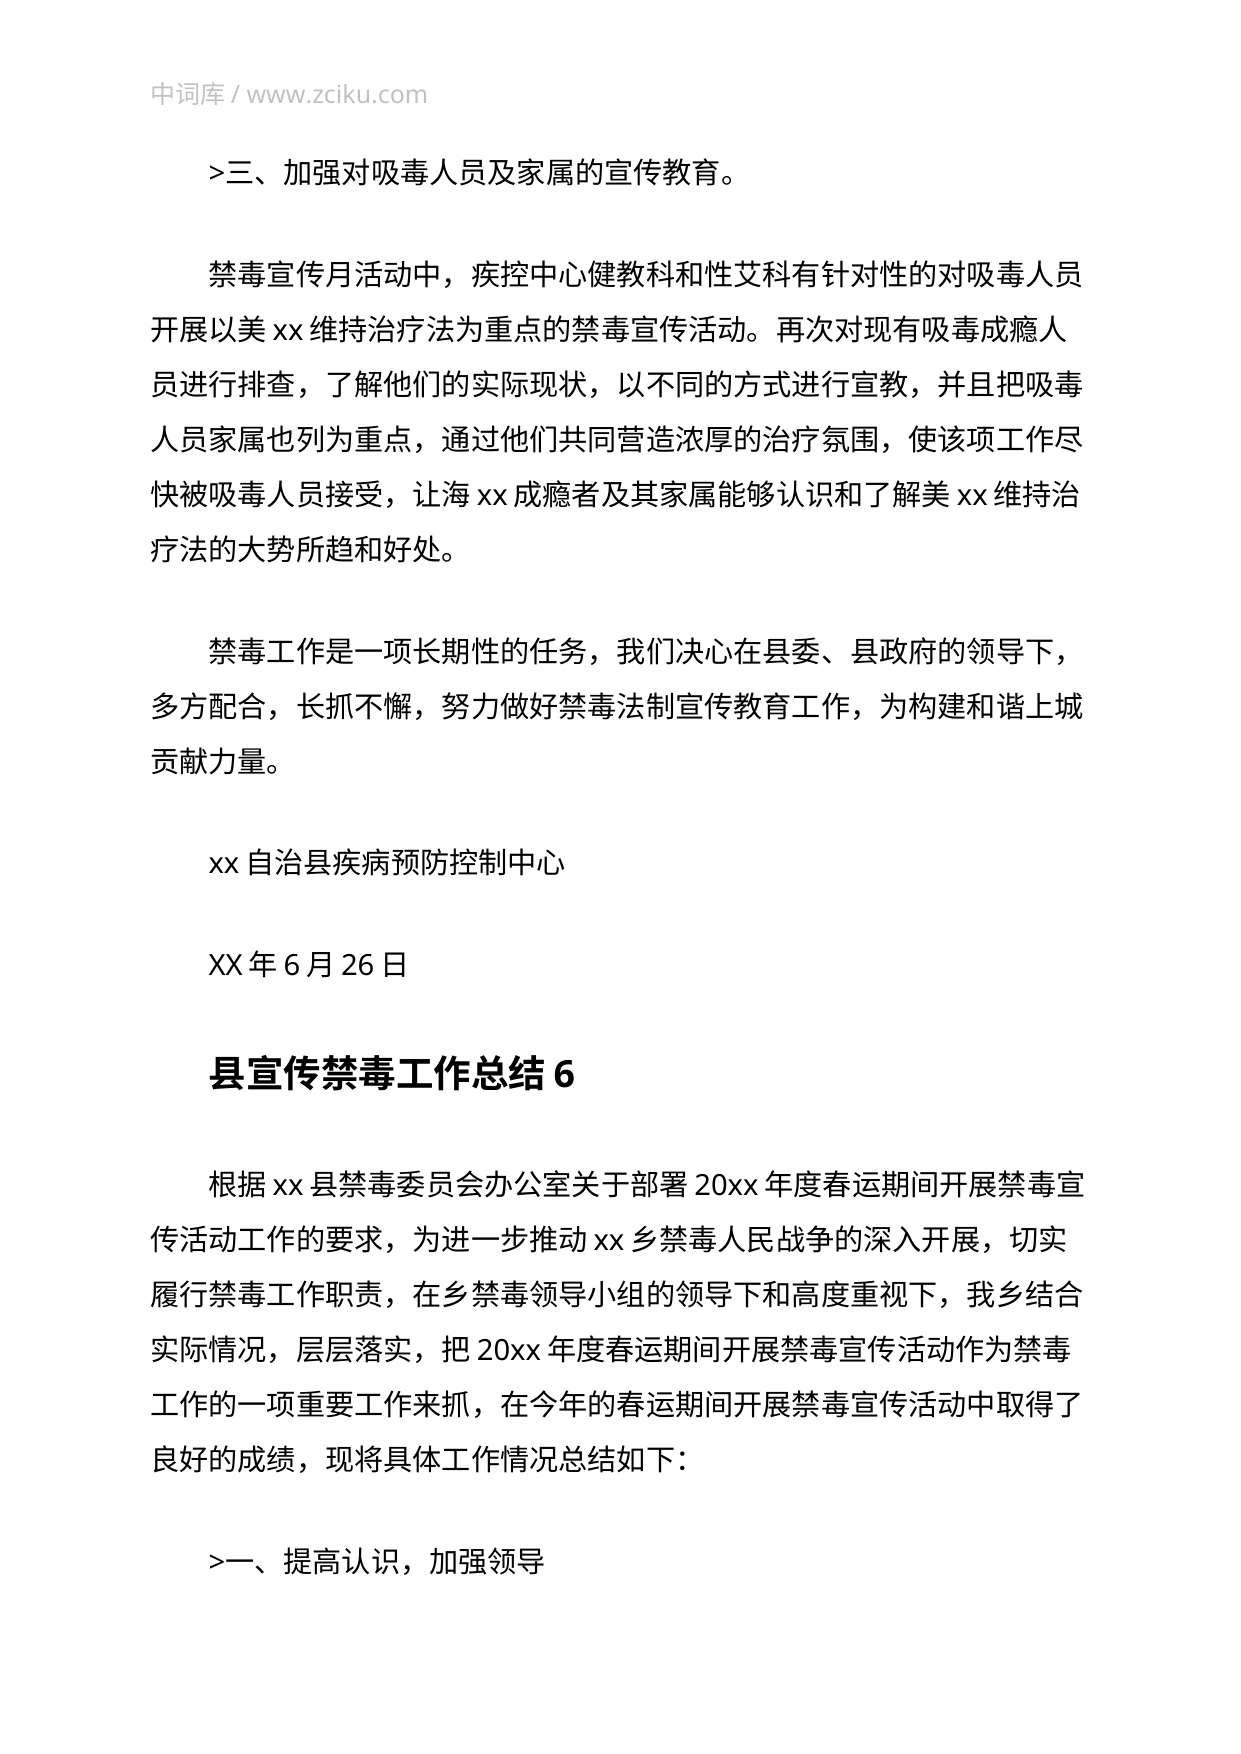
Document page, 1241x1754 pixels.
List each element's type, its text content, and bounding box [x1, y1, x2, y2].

text 禁毒工作是一项长期性的任务，我们决心在县委、县政府的领导下，多方配合，长抓不懈，努力做好禁毒法制宣传教育工作，为构建和谐上城贡献力量。 [150, 628, 1090, 781]
text 县宣传禁毒工作总结6 [150, 1044, 1090, 1098]
text >一、提高认识，加强领导 [150, 1538, 1090, 1581]
text 根据xx县禁毒委员会办公室关于部署20xx年度春运期间开展禁毒宣传活动工作的要求，为进一步推动xx乡禁毒人民战争的深入开展，切实履行禁毒工作职责，在乡禁毒领导小组的领导下和高度重视下，我乡结合实际情况，层层落实，把20xx年度春运期间开展禁毒宣传活动作为禁毒工作的一项重要工作来抓，在今年的春运期间开展禁毒宣传活动中取得了良好的成绩，现将具体工作情况总结如下： [150, 1162, 1090, 1479]
text xx自治县疾病预防控制中心 [150, 840, 1090, 882]
text 禁毒宣传月活动中，疾控中心健教科和性艾科有针对性的对吸毒人员开展以美xx维持治疗法为重点的禁毒宣传活动。再次对现有吸毒成瘾人员进行排查，了解他们的实际现状，以不同的方式进行宣教，并且把吸毒人员家属也列为重点，通过他们共同营造浓厚的治疗氛围，使该项工作尽快被吸毒人员接受，让海xx成瘾者及其家属能够认识和了解美xx维持治疗法的大势所趋和好处。 [150, 252, 1090, 569]
text >三、加强对吸毒人员及家属的宣传教育。 [150, 150, 1090, 192]
text XX年6月26日 [150, 942, 1090, 984]
